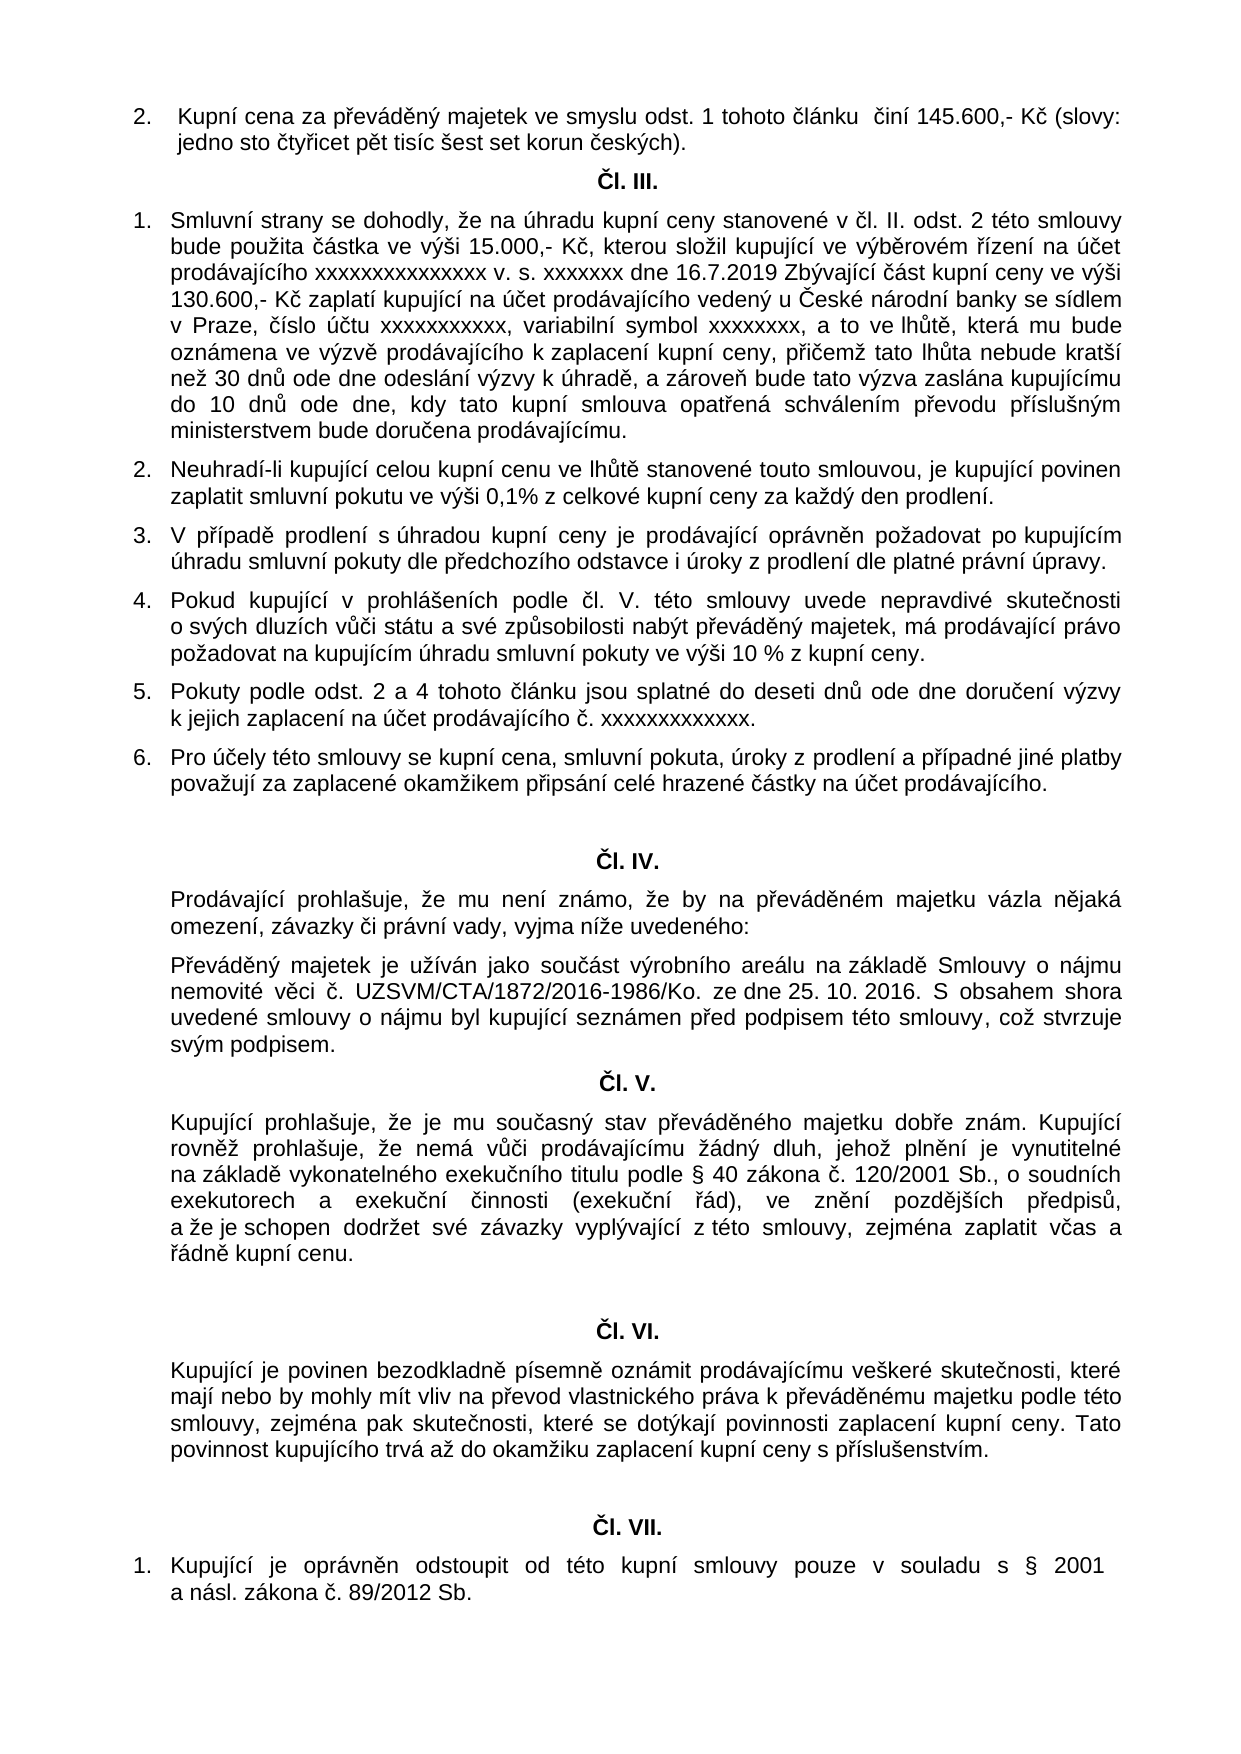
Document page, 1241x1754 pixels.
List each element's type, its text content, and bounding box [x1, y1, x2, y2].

list Kupující prohlašuje, že je mu současný stav převáděného majetku dobře znám. Kupující rovněž prohlašuje, že nemá vůči prodávajícímu žádný dluh, jehož plnění je vynutitelné na základě vykonatelného exekučního titulu podle § 40 zákona č. 120/2001 Sb., o soudních exekutorech a exekuční činnosti (exekuční řád), ve znění pozdějších předpisů, a že je schopen dodržet své závazky vyplývající z této smlouvy, zejména zaplatit včas a řádně kupní cenu. [170, 1108, 1122, 1267]
list Pokud kupující v prohlášeních podle čl. V. této smlouvy uvede nepravdivé skutečnosti o svých dluzích vůči státu a své způsobilosti nabýt převáděný majetek, má prodávající právo požadovat na kupujícím úhradu smluvní pokuty ve výši 10 % z kupní ceny. [133, 587, 1122, 666]
list Kupní cena za převáděný majetek ve smyslu odst. 1 tohoto článku činí 145.600,- Kč (slovy: jedno sto čtyřicet pět tisíc šest set korun českých). [133, 103, 1122, 155]
list Pro účely této smlouvy se kupní cena, smluvní pokuta, úroky z prodlení a případné jiné platby považují za zaplacené okamžikem připsání celé hrazené částky na účet prodávajícího. [133, 743, 1122, 796]
list V případě prodlení s úhradou kupní ceny je prodávající oprávněn požadovat po kupujícím úhradu smluvní pokuty dle předchozího odstavce i úroky z prodlení dle platné právní úpravy. [133, 522, 1122, 574]
subtitle Čl. VII. [133, 1513, 1122, 1540]
text Převáděný majetek je užíván jako součást výrobního areálu na základě Smlouvy o nájmu nemovité věci č. UZSVM/CTA/1872/2016-1986/Ko. ze dne 25. 10. 2016. S obsahem shora uvedené smlouvy o nájmu byl kupující seznámen před podpisem této smlouvy, což stvrzuje svým podpisem. [170, 952, 1122, 1057]
subtitle Čl. V. [133, 1069, 1122, 1096]
list Neuhradí-li kupující celou kupní cenu ve lhůtě stanovené touto smlouvou, je kupující povinen zaplatit smluvní pokutu ve výši 0,1% z celkové kupní ceny za každý den prodlení. [133, 456, 1122, 509]
subtitle Čl. III. [133, 168, 1122, 194]
subtitle Čl. VI. [133, 1318, 1122, 1344]
text Kupující je povinen bezodkladně písemně oznámit prodávajícímu veškeré skutečnosti, které mají nebo by mohly mít vliv na převod vlastnického práva k převáděnému majetku podle této smlouvy, zejména pak skutečnosti, které se dotýkají povinnosti zaplacení kupní ceny. Tato povinnost kupujícího trvá až do okamžiku zaplacení kupní ceny s příslušenstvím. [170, 1357, 1122, 1462]
subtitle Čl. IV. [133, 848, 1122, 874]
list Smluvní strany se dohodly, že na úhradu kupní ceny stanovené v čl. II. odst. 2 této smlouvy bude použita částka ve výši 15.000,- Kč, kterou složil kupující ve výběrovém řízení na účet prodávajícího xxxxxxxxxxxxxxx v. s. xxxxxxx dne 16.7.2019 Zbývající část kupní ceny ve výši 130.600,- Kč zaplatí kupující na účet prodávajícího vedený u České národní banky se sídlem v Praze, číslo účtu xxxxxxxxxxx, variabilní symbol xxxxxxxx, a to ve lhůtě, která mu bude oznámena ve výzvě prodávajícího k zaplacení kupní ceny, přičemž tato lhůta nebude kratší než 30 dnů ode dne odeslání výzvy k úhradě, a zároveň bude tato výzva zaslána kupujícímu do 10 dnů ode dne, kdy tato kupní smlouva opatřená schválením převodu příslušným ministerstvem bude doručena prodávajícímu. [133, 207, 1122, 444]
text Prodávající prohlašuje, že mu není známo, že by na převáděném majetku vázla nějaká omezení, závazky či právní vady, vyjma níže uvedeného: [170, 886, 1122, 939]
list Kupující je oprávněn odstoupit od této kupní smlouvy pouze v souladu s § 2001 a násl. zákona č. 89/2012 Sb. [133, 1552, 1122, 1605]
list Pokuty podle odst. 2 a 4 tohoto článku jsou splatné do deseti dnů ode dne doručení výzvy k jejich zaplacení na účet prodávajícího č. xxxxxxxxxxxxx. [133, 678, 1122, 731]
